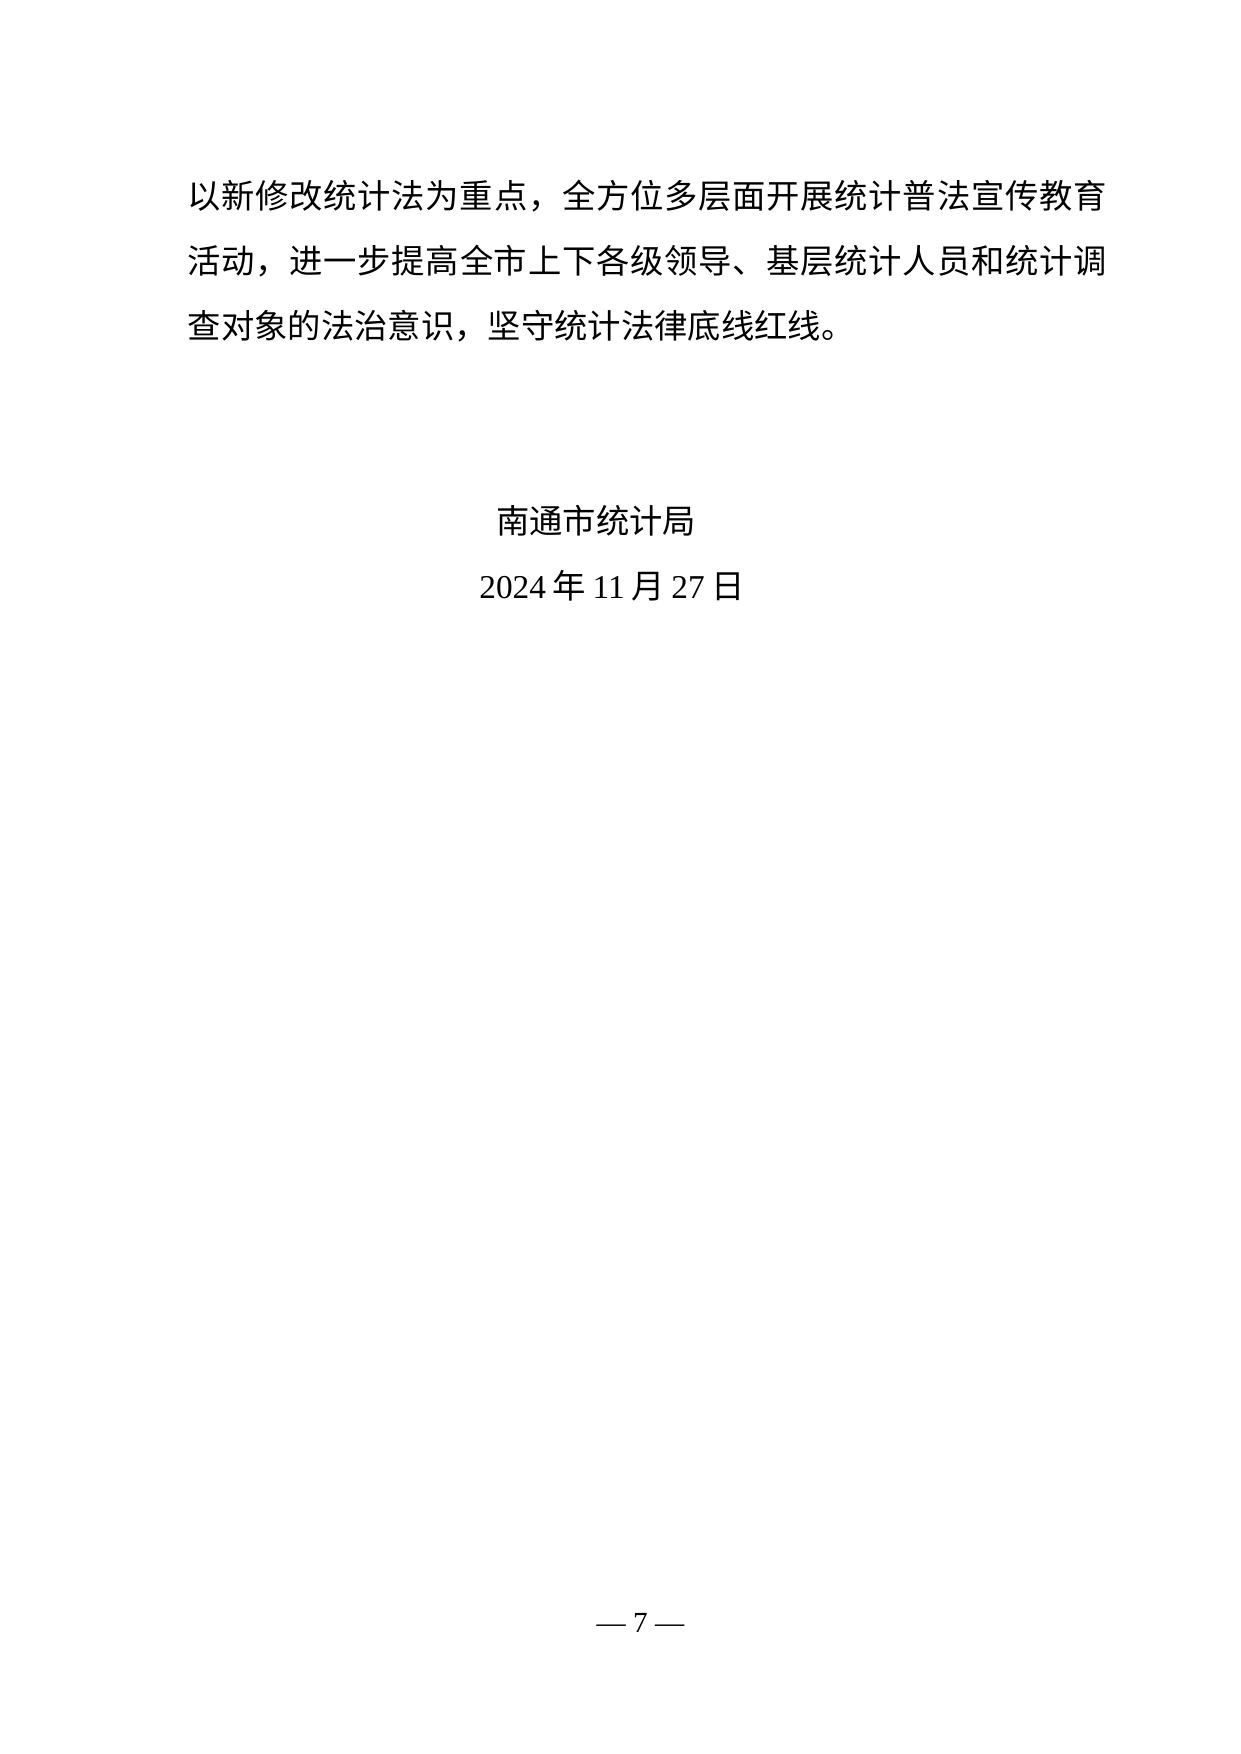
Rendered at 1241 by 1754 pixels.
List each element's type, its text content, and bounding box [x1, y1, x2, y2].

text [187, 162, 1107, 357]
text 2024年11月27日 [187, 552, 1107, 617]
text 南通市统计局 [187, 487, 1107, 552]
